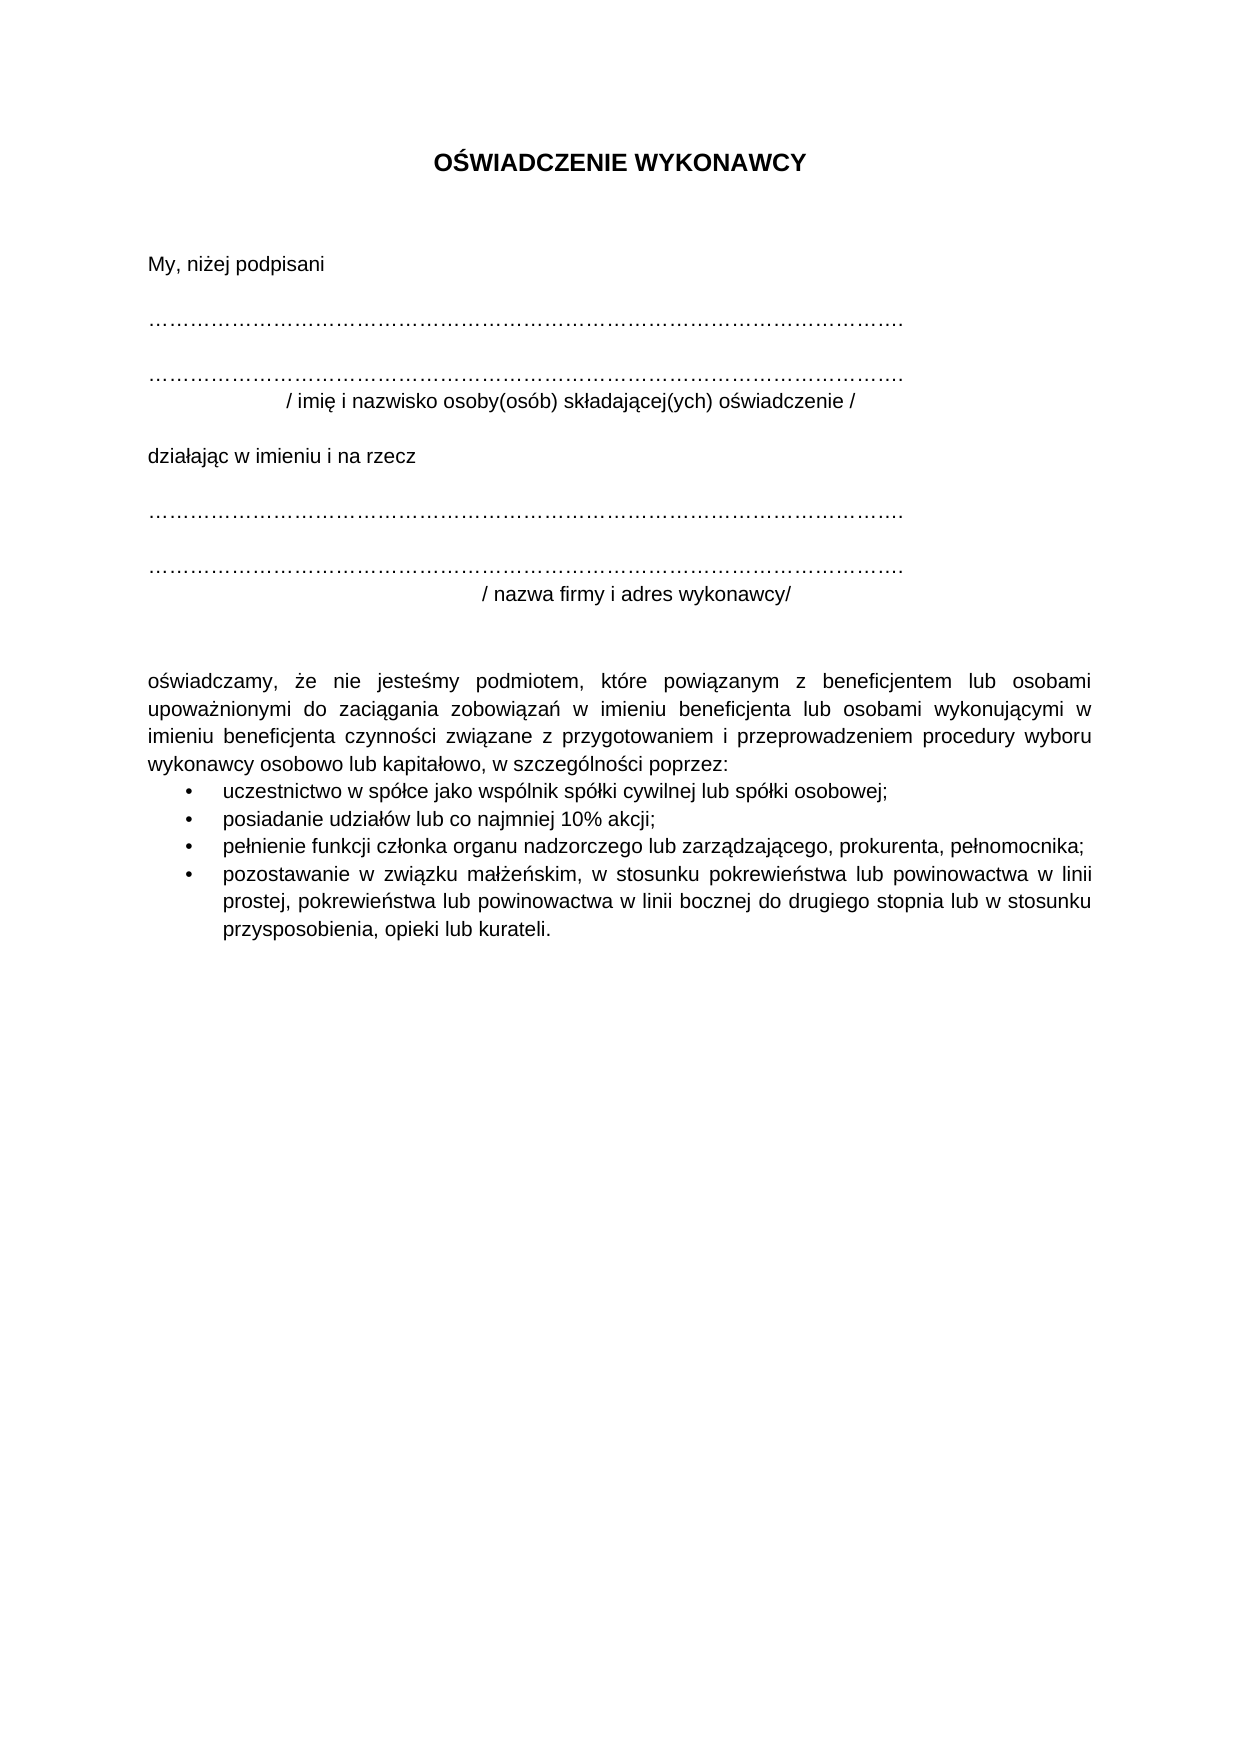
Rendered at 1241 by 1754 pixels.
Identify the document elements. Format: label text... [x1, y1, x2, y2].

text ………………………………………………………………………………………………. [148, 554, 1093, 578]
text OŚWIADCZENIE WYKONAWCY [148, 148, 1093, 176]
text działając w imieniu i na rzecz [148, 444, 1093, 468]
text ………………………………………………………………………………………………. [148, 307, 1093, 331]
list pozostawanie w związku małżeńskim, w stosunku pokrewieństwa lub powinowactwa w linii prostej, pokrewieństwa lub powinowactwa w linii bocznej do drugiego stopnia lub w stosunku przysposobienia, opieki lub kurateli. [185, 861, 1093, 940]
list posiadanie udziałów lub co najmniej 10% akcji; [185, 806, 1093, 830]
list pełnienie funkcji członka organu nadzorczego lub zarządzającego, prokurenta, pełnomocnika; [185, 834, 1093, 858]
text ………………………………………………………………………………………………. [148, 362, 1093, 386]
list uczestnictwo w spółce jako wspólnik spółki cywilnej lub spółki osobowej; [185, 779, 1093, 803]
text oświadczamy, że nie jesteśmy podmiotem, które powiązanym z beneficjentem lub osobami upoważnionymi do zaciągania zobowiązań w imieniu beneficjenta lub osobami wykonującymi w imieniu beneficjenta czynności związane z przygotowaniem i przeprowadzeniem procedury wyboru wykonawcy osobowo lub kapitałowo, w szczególności poprzez: [148, 669, 1093, 775]
text My, niżej podpisani [148, 252, 1093, 276]
text ………………………………………………………………………………………………. [148, 499, 1093, 523]
text / nazwa firmy i adres wykonawcy/ [148, 582, 1093, 606]
text / imię i nazwisko osoby(osób) składającej(ych) oświadczenie / [148, 389, 1093, 413]
